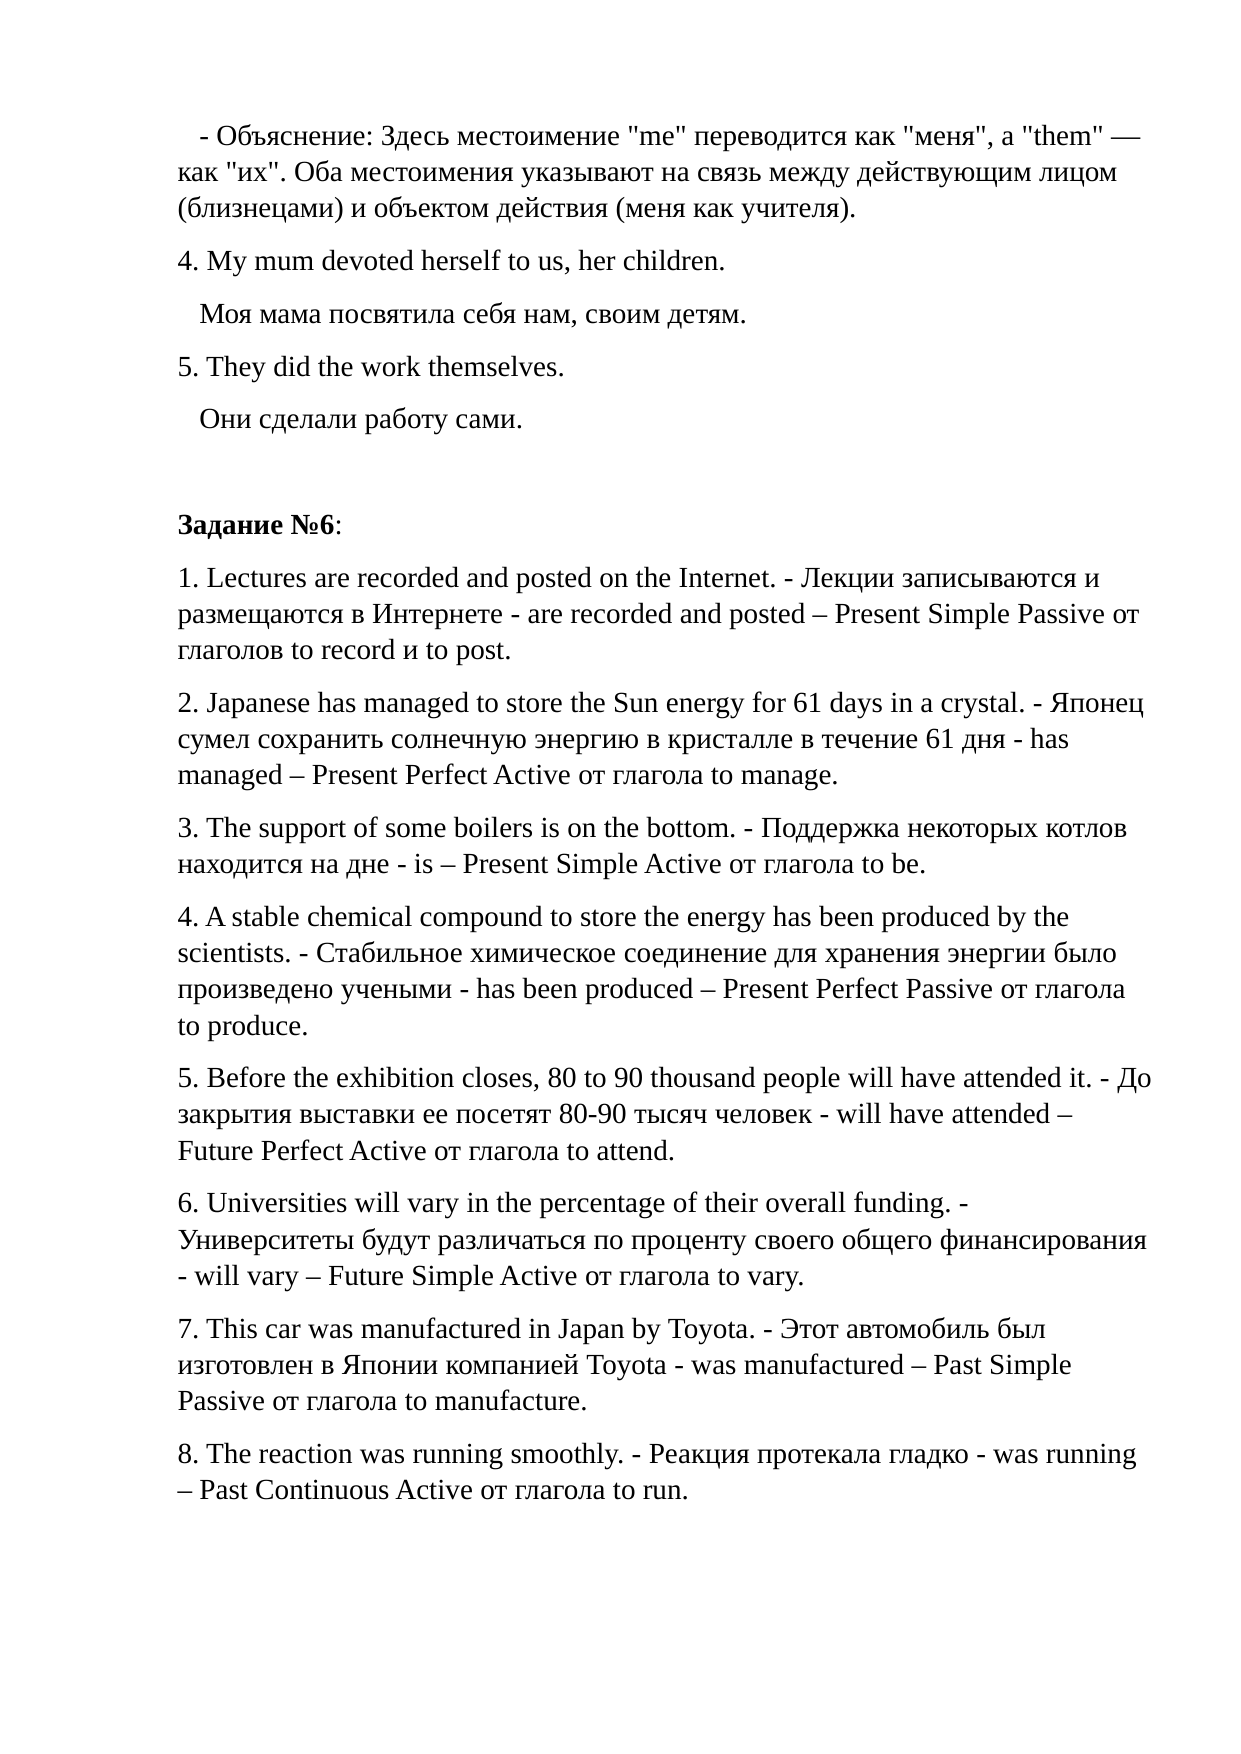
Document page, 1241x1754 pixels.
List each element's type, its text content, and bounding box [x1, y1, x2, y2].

text 7. This car was manufactured in Japan by Toyota. - Этот автомобиль был изготовлен в Японии компанией Toyota - was manufactured – Past Simple Passive от глагола to manufacture. [177, 1311, 1152, 1417]
text 4. My mum devoted herself to us, her children. [177, 243, 1152, 277]
text Они сделали работу сами. [177, 402, 1152, 435]
text 1. Lectures are recorded and posted on the Internet. - Лекции записываются и размещаются в Интернете - are recorded and posted – Present Simple Passive от глаголов to record и to post. [177, 560, 1152, 666]
text Задание №6: [177, 507, 1152, 541]
text 6. Universities will vary in the percentage of their overall funding. - Университеты будут различаться по проценту своего общего финансирования - will vary – Future Simple Active от глагола to vary. [177, 1186, 1152, 1291]
text Моя мама посвятила себя нам, своим детям. [177, 296, 1152, 329]
text 5. Before the exhibition closes, 80 to 90 thousand people will have attended it. - До закрытия выставки ее посетят 80-90 тысяч человек - will have attended – Future Perfect Active от глагола to attend. [177, 1061, 1152, 1166]
text 4. A stable chemical compound to store the energy has been produced by the scientists. - Стабильное химическое соединение для хранения энергии было произведено учеными - has been produced – Present Perfect Passive от глагола to produce. [177, 899, 1152, 1041]
text 3. The support of some boilers is on the bottom. - Поддержка некоторых котлов находится на дне - is – Present Simple Active от глагола to be. [177, 810, 1152, 880]
text 2. Japanese has managed to store the Sun energy for 61 days in a crystal. - Японец сумел сохранить солнечную энергию в кристалле в течение 61 дня - has managed – Present Perfect Active от глагола to manage. [177, 685, 1152, 791]
text 5. They did the work themselves. [177, 349, 1152, 382]
text 8. The reaction was running smoothly. - Реакция протекала гладко - was running – Past Continuous Active от глагола to run. [177, 1436, 1152, 1506]
text - Объяснение: Здесь местоимение "me" переводится как "меня", а "them" — как "их". Оба местоимения указывают на связь между действующим лицом (близнецами) и объектом действия (меня как учителя). [177, 118, 1152, 224]
